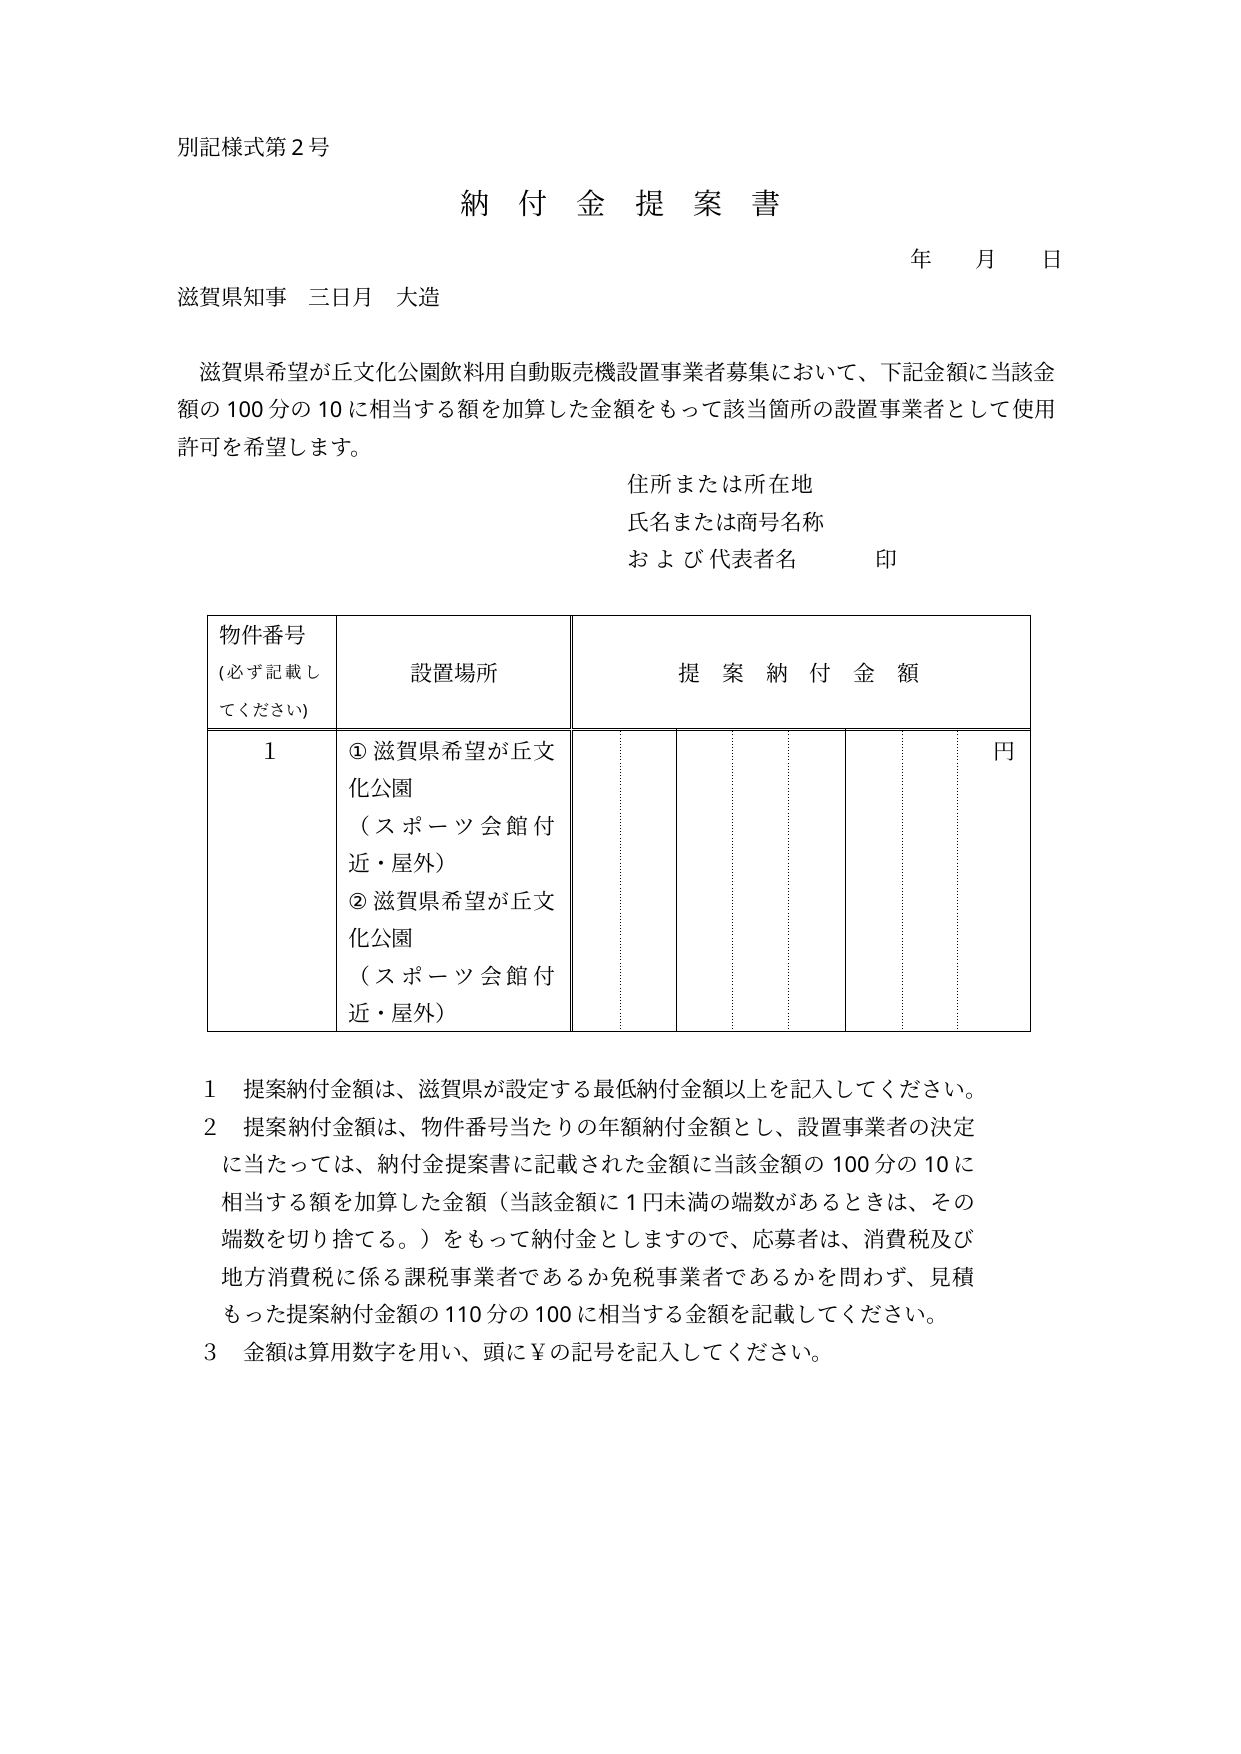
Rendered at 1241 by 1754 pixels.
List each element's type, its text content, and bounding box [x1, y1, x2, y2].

text 滋賀県知事 三日月 大造 [177, 277, 976, 314]
table_cell 円 [958, 731, 1030, 1031]
text ２ 提案納付金額は、物件番号当たりの年額納付金額とし、設置事業者の決定に当たっては、納付金提案書に記載された金額に当該金額の100分の10に相当する額を加算した金額（当該金額に1円未満の端数があるときは、その端数を切り捨てる。）をもって納付金としますので、応募者は、消費税及び地方消費税に係る課税事業者であるか免税事業者であるかを問わず、見積もった提案納付金額の110分の100に相当する金額を記載してください。 [199, 1107, 976, 1332]
text 氏名または商号名称 [177, 502, 1059, 539]
table_cell [733, 731, 789, 1031]
text 滋賀県希望が丘文化公園飲料用自動販売機設置事業者募集において、下記金額に当該金額の100分の10に相当する額を加算した金額をもって該当箇所の設置事業者として使用許可を希望します。 [177, 352, 1059, 464]
table_cell [677, 731, 733, 1031]
text お よ び 代表者名 印 [177, 539, 1059, 577]
table_cell [573, 731, 620, 1031]
text 住所または所在地 [177, 464, 1059, 502]
table_cell [846, 731, 903, 1031]
table_cell ①滋賀県希望が丘文化公園 （スポーツ会館付近・屋外） ②滋賀県希望が丘文化公園 （スポーツ会館付近・屋外） [337, 731, 570, 1031]
table_header 設置場所 [337, 616, 570, 728]
table_header 物件番号 (必ず記載してください) [208, 616, 336, 728]
table_cell [789, 731, 845, 1031]
table_cell １ [208, 731, 336, 1031]
table_cell [903, 731, 958, 1031]
text １ 提案納付金額は、滋賀県が設定する最低納付金額以上を記入してください。 [177, 1070, 976, 1107]
text 納 付 金 提 案 書 [177, 164, 1063, 239]
table_header 提 案 納 付 金 額 [573, 616, 1030, 728]
text 年 月 日 [177, 239, 1063, 277]
table_cell [620, 731, 676, 1031]
text ３ 金額は算用数字を用い、頭に￥の記号を記入してください。 [177, 1332, 976, 1370]
text 別記様式第2号 [177, 127, 1063, 164]
